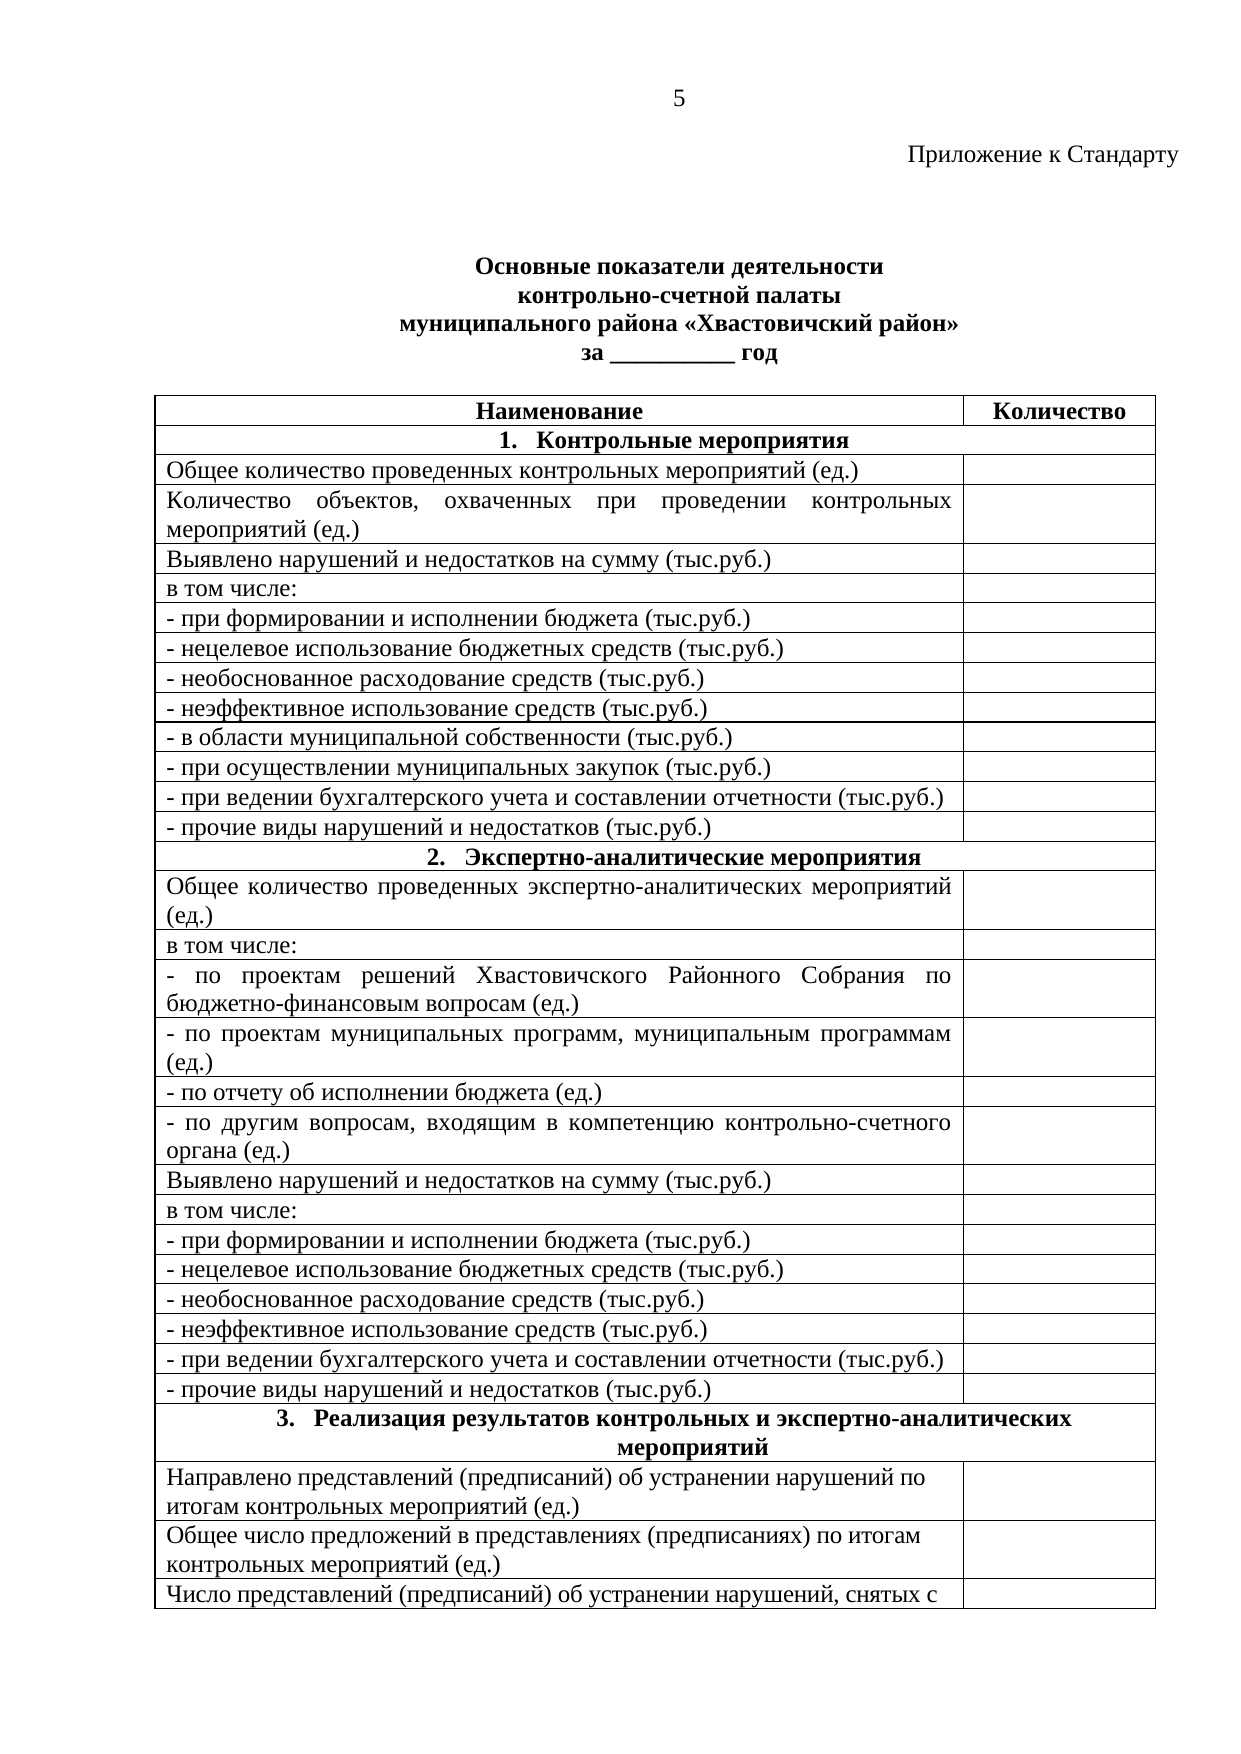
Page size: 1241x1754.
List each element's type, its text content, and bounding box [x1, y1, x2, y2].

table_cell - нецелевое использование бюджетных средств (тыс.руб.) [156, 633, 963, 662]
table_cell Общее количество проведенных экспертно-аналитических мероприятий (ед.) [156, 871, 963, 929]
table_cell [964, 782, 1155, 811]
table_cell [964, 1225, 1155, 1253]
table_cell [964, 574, 1155, 602]
table_cell [964, 633, 1155, 662]
table_cell - при ведении бухгалтерского учета и составлении отчетности (тыс.руб.) [156, 782, 963, 811]
table_cell [964, 1374, 1155, 1402]
table_cell [964, 752, 1155, 781]
table_cell - при осуществлении муниципальных закупок (тыс.руб.) [156, 752, 963, 781]
table_cell [964, 723, 1155, 751]
table_header Наименование [156, 396, 963, 424]
table_cell [964, 1462, 1155, 1519]
table_cell - при формировании и исполнении бюджета (тыс.руб.) [156, 603, 963, 632]
table_cell - по другим вопросам, входящим в компетенцию контрольно-счетного органа (ед.) [156, 1107, 963, 1164]
table_cell Выявлено нарушений и недостатков на сумму (тыс.руб.) [156, 1165, 963, 1194]
table_cell Экспертно-аналитические мероприятия [156, 842, 1155, 870]
table_cell в том числе: [156, 574, 963, 602]
table_cell [964, 1107, 1155, 1164]
text Приложение к Стандарту [177, 139, 1181, 168]
text Основные показатели деятельности [177, 251, 1181, 280]
table_cell Контрольные мероприятия [156, 426, 1155, 454]
table_cell [964, 485, 1155, 543]
table_header Количество [964, 396, 1155, 424]
table_cell [964, 1195, 1155, 1224]
table_cell Количество объектов, охваченных при проведении контрольных мероприятий (ед.) [156, 485, 963, 543]
table_cell [964, 1579, 1155, 1608]
table_cell - по отчету об исполнении бюджета (ед.) [156, 1077, 963, 1106]
table_cell в том числе: [156, 1195, 963, 1224]
table_cell - прочие виды нарушений и недостатков (тыс.руб.) [156, 1374, 963, 1402]
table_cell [156, 1579, 963, 1608]
table_cell [964, 693, 1155, 721]
table_cell [964, 1165, 1155, 1194]
table_cell [964, 1314, 1155, 1343]
table_cell Общее количество проведенных контрольных мероприятий (ед.) [156, 455, 963, 484]
table_cell [964, 1344, 1155, 1373]
table_cell Общее число предложений в представлениях (предписаниях) по итогам контрольных мероприятий (ед.) [156, 1521, 963, 1578]
table_cell [964, 960, 1155, 1017]
table_cell в том числе: [156, 930, 963, 959]
table_cell - по проектам муниципальных программ, муниципальным программам (ед.) [156, 1018, 963, 1076]
table_cell - неэффективное использование средств (тыс.руб.) [156, 693, 963, 721]
table_cell - прочие виды нарушений и недостатков (тыс.руб.) [156, 812, 963, 841]
table_cell [964, 1077, 1155, 1106]
table_cell [964, 812, 1155, 841]
table_cell [964, 930, 1155, 959]
table_cell - по проектам решений Хвастовичского Районного Собрания по бюджетно-финансовым вопросам (ед.) [156, 960, 963, 1017]
table_cell [964, 455, 1155, 484]
table_cell [964, 603, 1155, 632]
table_cell [964, 1255, 1155, 1283]
text контрольно-счетной палаты [177, 280, 1181, 308]
table_cell Выявлено нарушений и недостатков на сумму (тыс.руб.) [156, 544, 963, 572]
text муниципального района «Хвастовичский район» [177, 308, 1181, 337]
table_cell [964, 1521, 1155, 1578]
table_cell Реализация результатов контрольных и экспертно-аналитических мероприятий [156, 1404, 1155, 1461]
table_cell - при ведении бухгалтерского учета и составлении отчетности (тыс.руб.) [156, 1344, 963, 1373]
table_cell [964, 871, 1155, 929]
table_cell [964, 663, 1155, 692]
table_cell - неэффективное использование средств (тыс.руб.) [156, 1314, 963, 1343]
table_cell [964, 544, 1155, 572]
table_cell - необоснованное расходование средств (тыс.руб.) [156, 1284, 963, 1313]
table_cell - при формировании и исполнении бюджета (тыс.руб.) [156, 1225, 963, 1253]
table_cell Направлено представлений (предписаний) об устранении нарушений по итогам контрольных мероприятий (ед.) [156, 1462, 963, 1519]
text за __________ год [177, 337, 1181, 366]
table_cell - нецелевое использование бюджетных средств (тыс.руб.) [156, 1255, 963, 1283]
table_cell [964, 1018, 1155, 1076]
table_cell - в области муниципальной собственности (тыс.руб.) [156, 723, 963, 751]
table_cell [964, 1284, 1155, 1313]
table_cell - необоснованное расходование средств (тыс.руб.) [156, 663, 963, 692]
